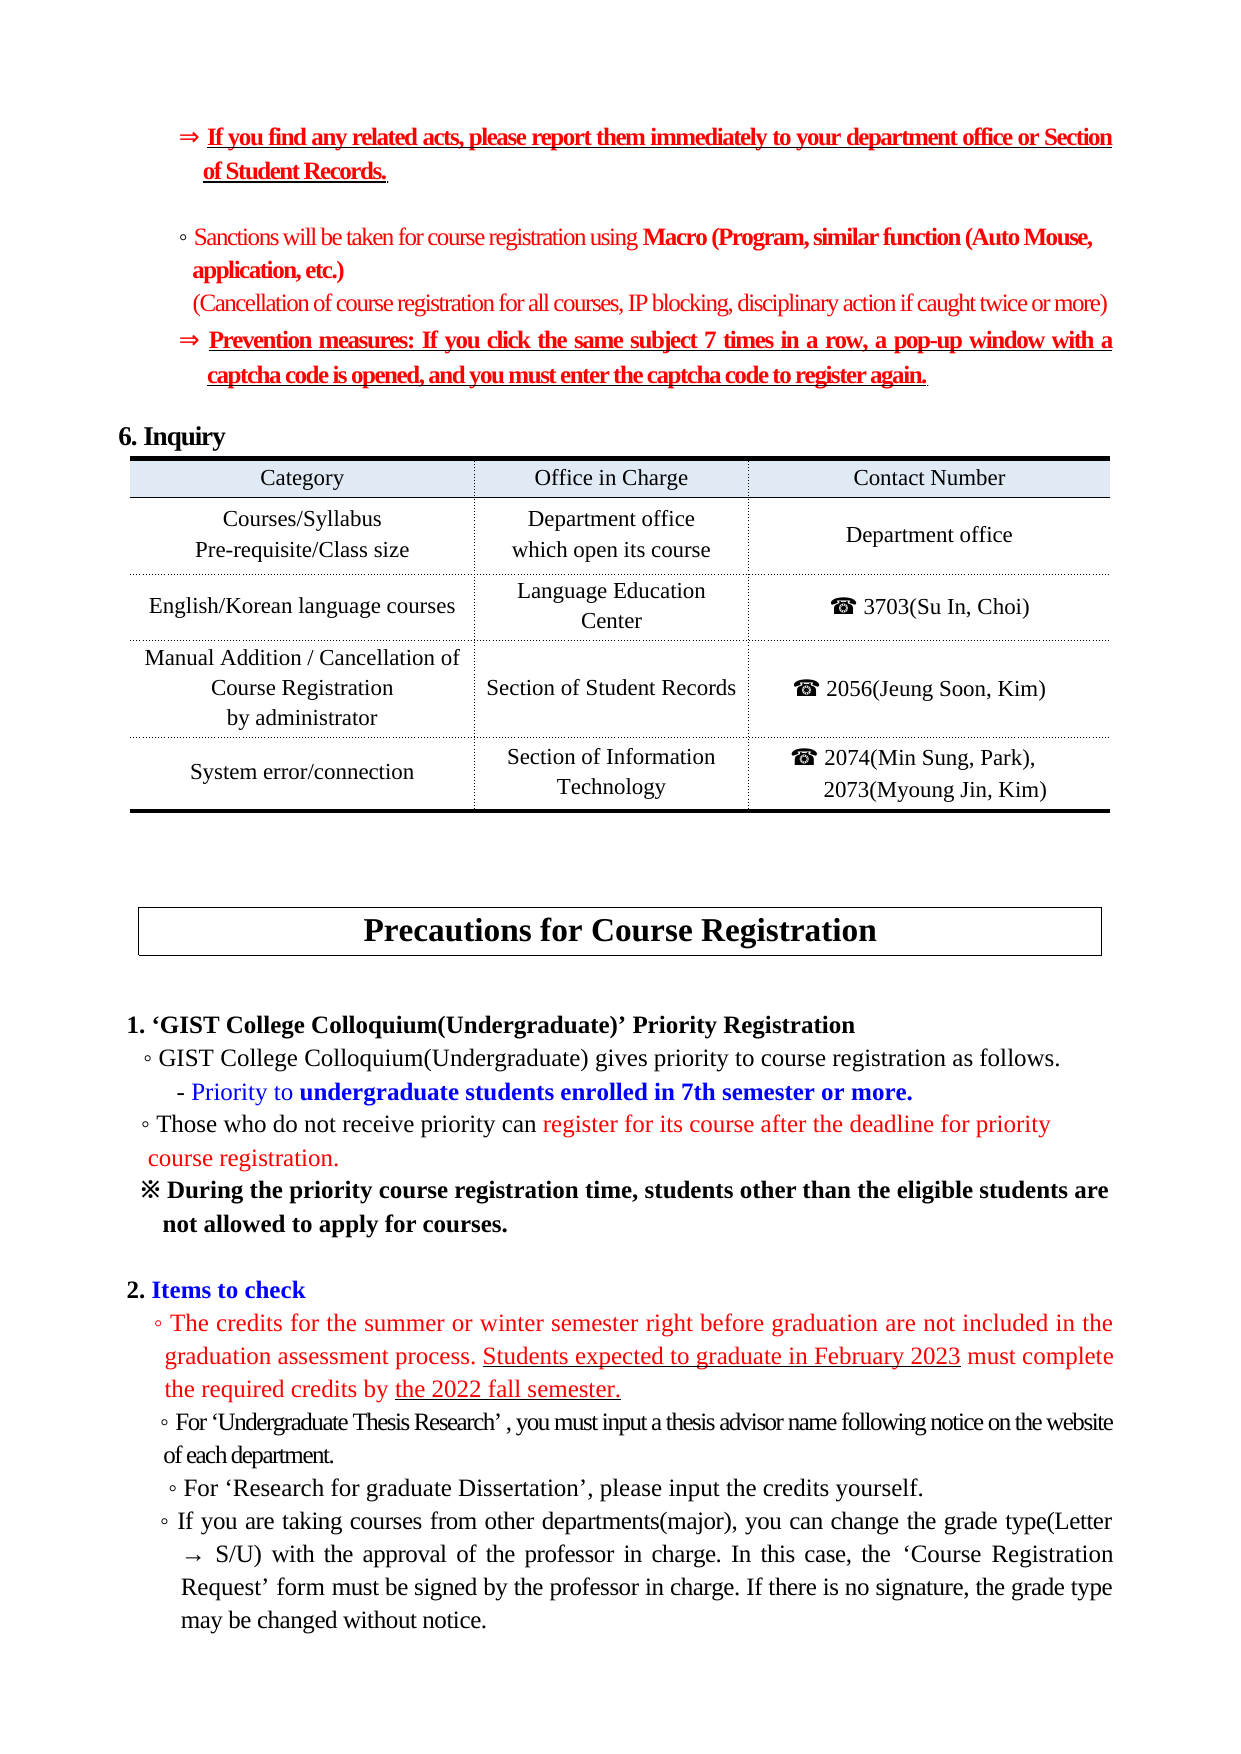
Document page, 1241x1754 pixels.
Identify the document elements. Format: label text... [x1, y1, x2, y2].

table_cell Department office which open its course [474, 498, 748, 574]
table_cell ☎ 3703(Su In, Choi) [748, 574, 1110, 640]
table_cell System error/connection [130, 737, 474, 808]
table_header Office in Charge [474, 461, 748, 497]
text ◦ For ‘Undergraduate Thesis Research’ , you must input a thesis advisor name following notice on the website of each department. [160, 1407, 1114, 1468]
table_cell Courses/Syllabus Pre-requisite/Class size [130, 498, 474, 574]
text 6. Inquiry [118, 421, 1114, 452]
text - Priority to undergraduate students enrolled in 7th semester or more. [126, 1077, 1114, 1105]
text ◦ If you are taking courses from other departments(major), you can change the grade type(Letter → S/U) with the approval of the professor in charge. In this case, the ‘Course Registration Request’ form must be signed by the professor in charge. If there is no signature, the grade type may be changed without notice. [160, 1506, 1114, 1634]
text ◦ GIST College Colloquium(Undergraduate) gives priority to course registration as follows. [118, 1043, 1114, 1072]
table_cell Section of Information Technology [474, 737, 748, 808]
text 1. ‘GIST College Colloquium(Undergraduate)’ Priority Registration [126, 1011, 1114, 1039]
table_header Contact Number [748, 461, 1110, 497]
text ⇒ Prevention measures: If you click the same subject 7 times in a row, a pop-up window with a captcha code is opened, and you must enter the captcha code to register again. [178, 322, 1114, 389]
text ⇒ If you find any related acts, please report them immediately to your department office or Section of Student Records. [178, 118, 1114, 185]
table_cell Language Education Center [474, 574, 748, 640]
text ◦ Sanctions will be taken for course registration using Macro (Program, similar function (Auto Mouse, application, etc.) [178, 222, 1114, 284]
text ◦ Those who do not receive priority can register for its course after the deadline for priority course registration. [141, 1109, 1114, 1171]
text ◦ The credits for the summer or winter semester right before graduation are not included in the graduation assessment process. Students expected to graduate in February 2023 must complete the required credits by the 2022 fall semester. [154, 1308, 1114, 1402]
text (Cancellation of course registration for all courses, IP blocking, disciplinary action if caught twice or more) [128, 288, 1114, 317]
table_cell English/Korean language courses [130, 574, 474, 640]
table_cell ☎ 2074(Min Sung, Park), 2073(Myoung Jin, Kim) [748, 737, 1110, 808]
table_cell ☎ 2056(Jeung Soon, Kim) [748, 640, 1110, 737]
text ※ During the priority course registration time, students other than the eligible students are not allowed to apply for courses. [140, 1176, 1114, 1237]
text 2. Items to check [126, 1275, 1114, 1303]
table_header Precautions for Course Registration [139, 908, 1101, 955]
table_cell Section of Student Records [474, 640, 748, 737]
table_header Category [130, 461, 474, 497]
table_cell Department office [748, 498, 1110, 574]
table_cell Manual Addition / Cancellation of Course Registration by administrator [130, 640, 474, 737]
text ◦ For ‘Research for graduate Dissertation’, please input the credits yourself. [118, 1473, 1114, 1502]
